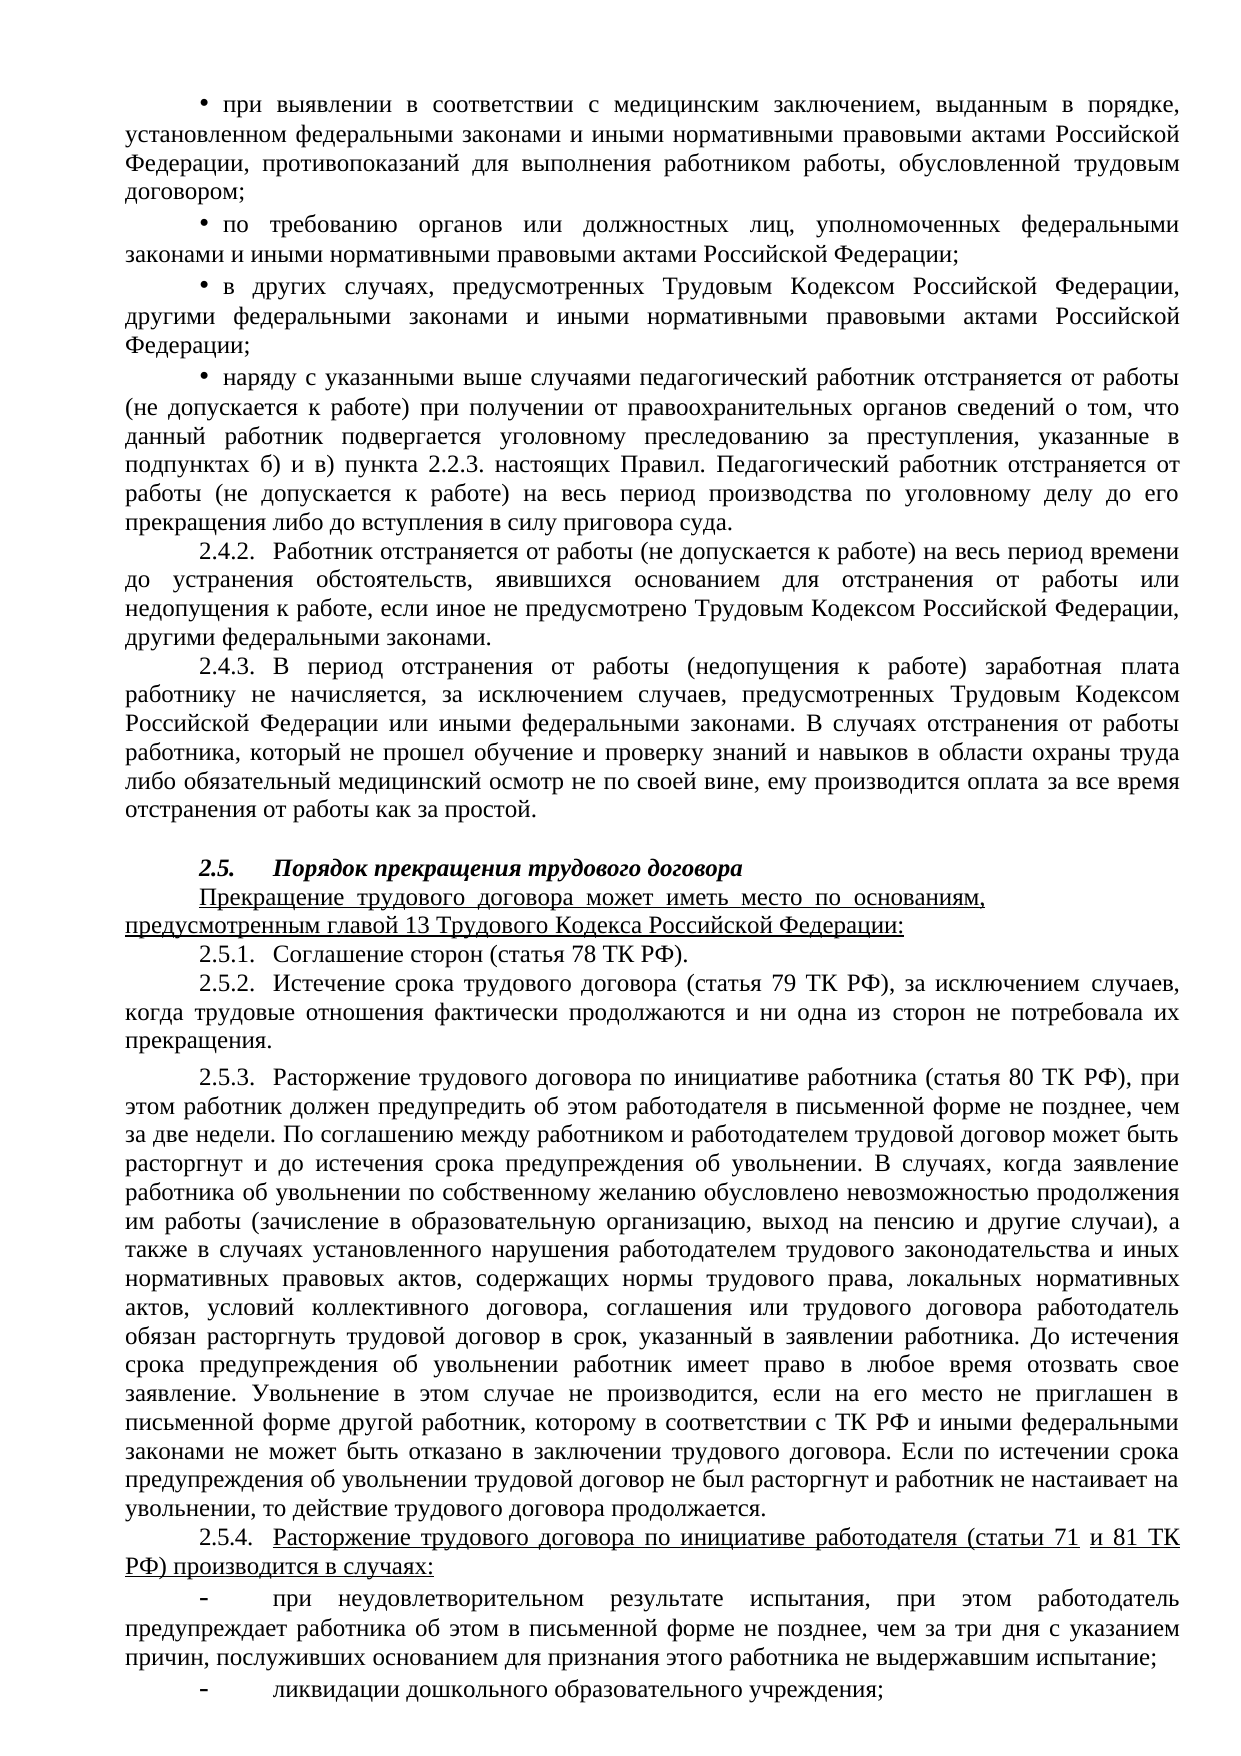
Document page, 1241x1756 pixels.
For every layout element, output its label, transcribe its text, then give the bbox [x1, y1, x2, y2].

list Соглашение сторон (статья 78 ТК РФ). [125, 939, 1180, 968]
list в других случаях, предусмотренных Трудовым Кодексом Российской Федерации, другими федеральными законами и иными нормативными правовыми актами Российской Федерации; [125, 267, 1180, 358]
list Истечение срока трудового договора (статья 79 ТК РФ), за исключением случаев, когда трудовые отношения фактически продолжаются и ни одна из сторон не потребовала их прекращения. [125, 968, 1180, 1054]
text Прекращение трудового договора может иметь место по основаниям, предусмотренным главой 13 Трудового Кодекса Российской Федерации: [125, 882, 1180, 939]
list Расторжение трудового договора по инициативе работника (статья 80 ТК РФ), при этом работник должен предупредить об этом работодателя в письменной форме не позднее, чем за две недели. По соглашению между работником и работодателем трудовой договор может быть расторгнут и до истечения срока предупреждения об увольнении. В случаях, когда заявление работника об увольнении по собственному желанию обусловлено невозможностью продолжения им работы (зачисление в образовательную организацию, выход на пенсию и другие случаи), а также в случаях установленного нарушения работодателем трудового законодательства и иных нормативных правовых актов, содержащих нормы трудового права, локальных нормативных актов, условий коллективного договора, соглашения или трудового договора работодатель обязан расторгнуть трудовой договор в срок, указанный в заявлении работника. До истечения срока предупреждения об увольнении работник имеет право в любое время отозвать свое заявление. Увольнение в этом случае не производится, если на его место не приглашен в письменной форме другой работник, которому в соответствии с ТК РФ и иными федеральными законами не может быть отказано в заключении трудового договора. Если по истечении срока предупреждения об увольнении трудовой договор не был расторгнут и работник не настаивает на увольнении, то действие трудового договора продолжается. [125, 1062, 1180, 1522]
list наряду с указанными выше случаями педагогический работник отстраняется от работы (не допускается к работе) при получении от правоохранительных органов сведений о том, что данный работник подвергается уголовному преследованию за преступления, указанные в подпунктах б) и в) пункта 2.2.3. настоящих Правил. Педагогический работник отстраняется от работы (не допускается к работе) на весь период производства по уголовному делу до его прекращения либо до вступления в силу приговора суда. [125, 358, 1180, 536]
list при выявлении в соответствии с медицинским заключением, выданным в порядке, установленном федеральными законами и иными нормативными правовыми актами Российской Федерации, противопоказаний для выполнения работником работы, обусловленной трудовым договором; [125, 85, 1180, 205]
list по требованию органов или должностных лиц, уполномоченных федеральными законами и иными нормативными правовыми актами Российской Федерации; [125, 205, 1180, 267]
subtitle Порядок прекращения трудового договора [125, 853, 1180, 882]
list Работник отстраняется от работы (не допускается к работе) на весь период времени до устранения обстоятельств, явившихся основанием для отстранения от работы или недопущения к работе, если иное не предусмотрено Трудовым Кодексом Российской Федерации, другими федеральными законами. [125, 536, 1180, 651]
list ликвидации дошкольного образовательного учреждения; [125, 1671, 1180, 1704]
list В период отстранения от работы (недопущения к работе) заработная плата работнику не начисляется, за исключением случаев, предусмотренных Трудовым Кодексом Российской Федерации или иными федеральными законами. В случаях отстранения от работы работника, который не прошел обучение и проверку знаний и навыков в области охраны труда либо обязательный медицинский осмотр не по своей вине, ему производится оплата за все время отстранения от работы как за простой. [125, 651, 1180, 823]
list при неудовлетворительном результате испытания, при этом работодатель предупреждает работника об этом в письменной форме не позднее, чем за три дня с указанием причин, послуживших основанием для признания этого работника не выдержавшим испытание; [125, 1579, 1180, 1671]
list Расторжение трудового договора по инициативе работодателя (статьи 71 и 81 ТК РФ) производится в случаях: [125, 1522, 1180, 1579]
